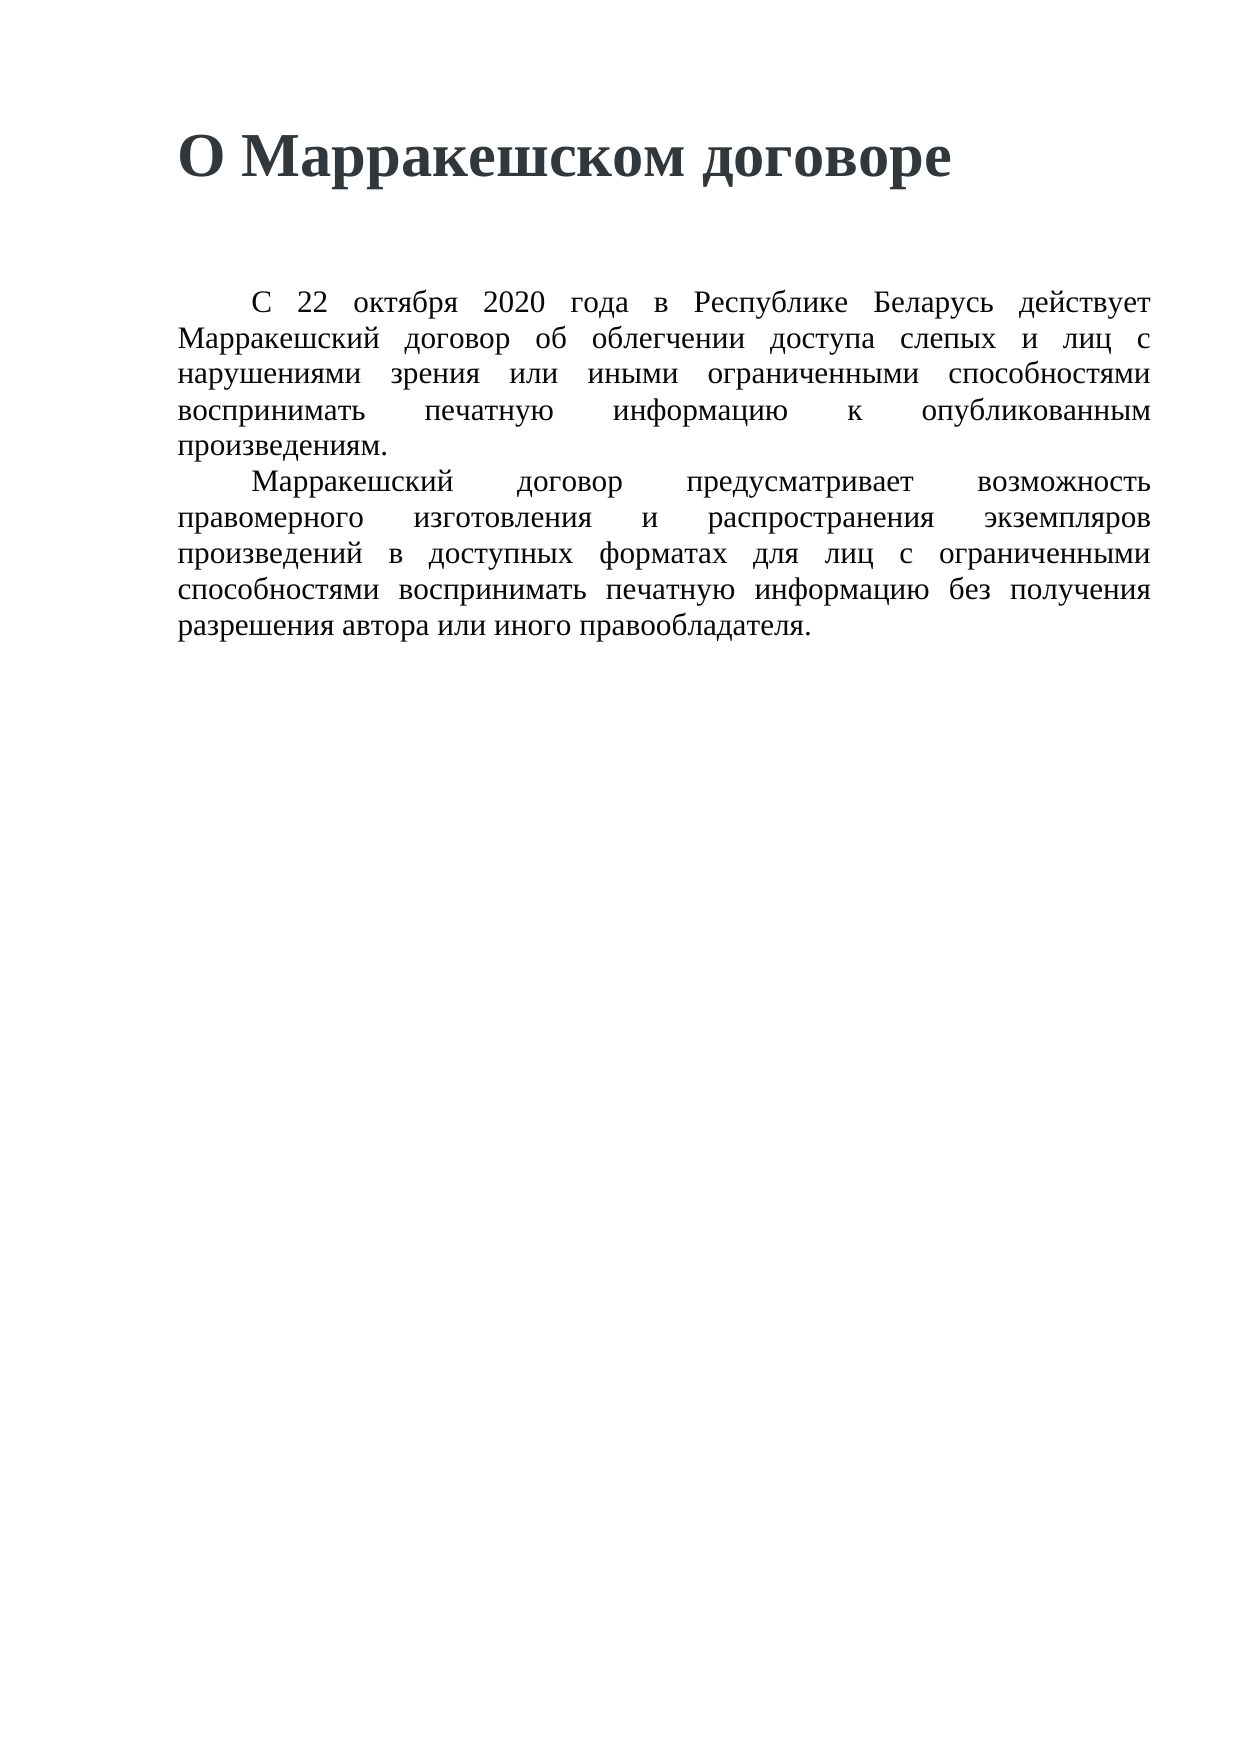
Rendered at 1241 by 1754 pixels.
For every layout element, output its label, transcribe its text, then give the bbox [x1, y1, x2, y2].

text О Марракешском договоре [177, 118, 1152, 190]
text С 22 октября 2020 года в Республике Беларусь действует Марракешский договор об облегчении доступа слепых и лиц с нарушениями зрения или иными ограниченными способностями воспринимать печатную информацию к опубликованным произведениям. Марракешский договор предусматривает возможность правомерного изготовления и распространения экземпляров произведений в доступных форматах для лиц с ограниченными способностями воспринимать печатную информацию без получения разрешения автора или иного правообладателя. [177, 283, 1152, 642]
